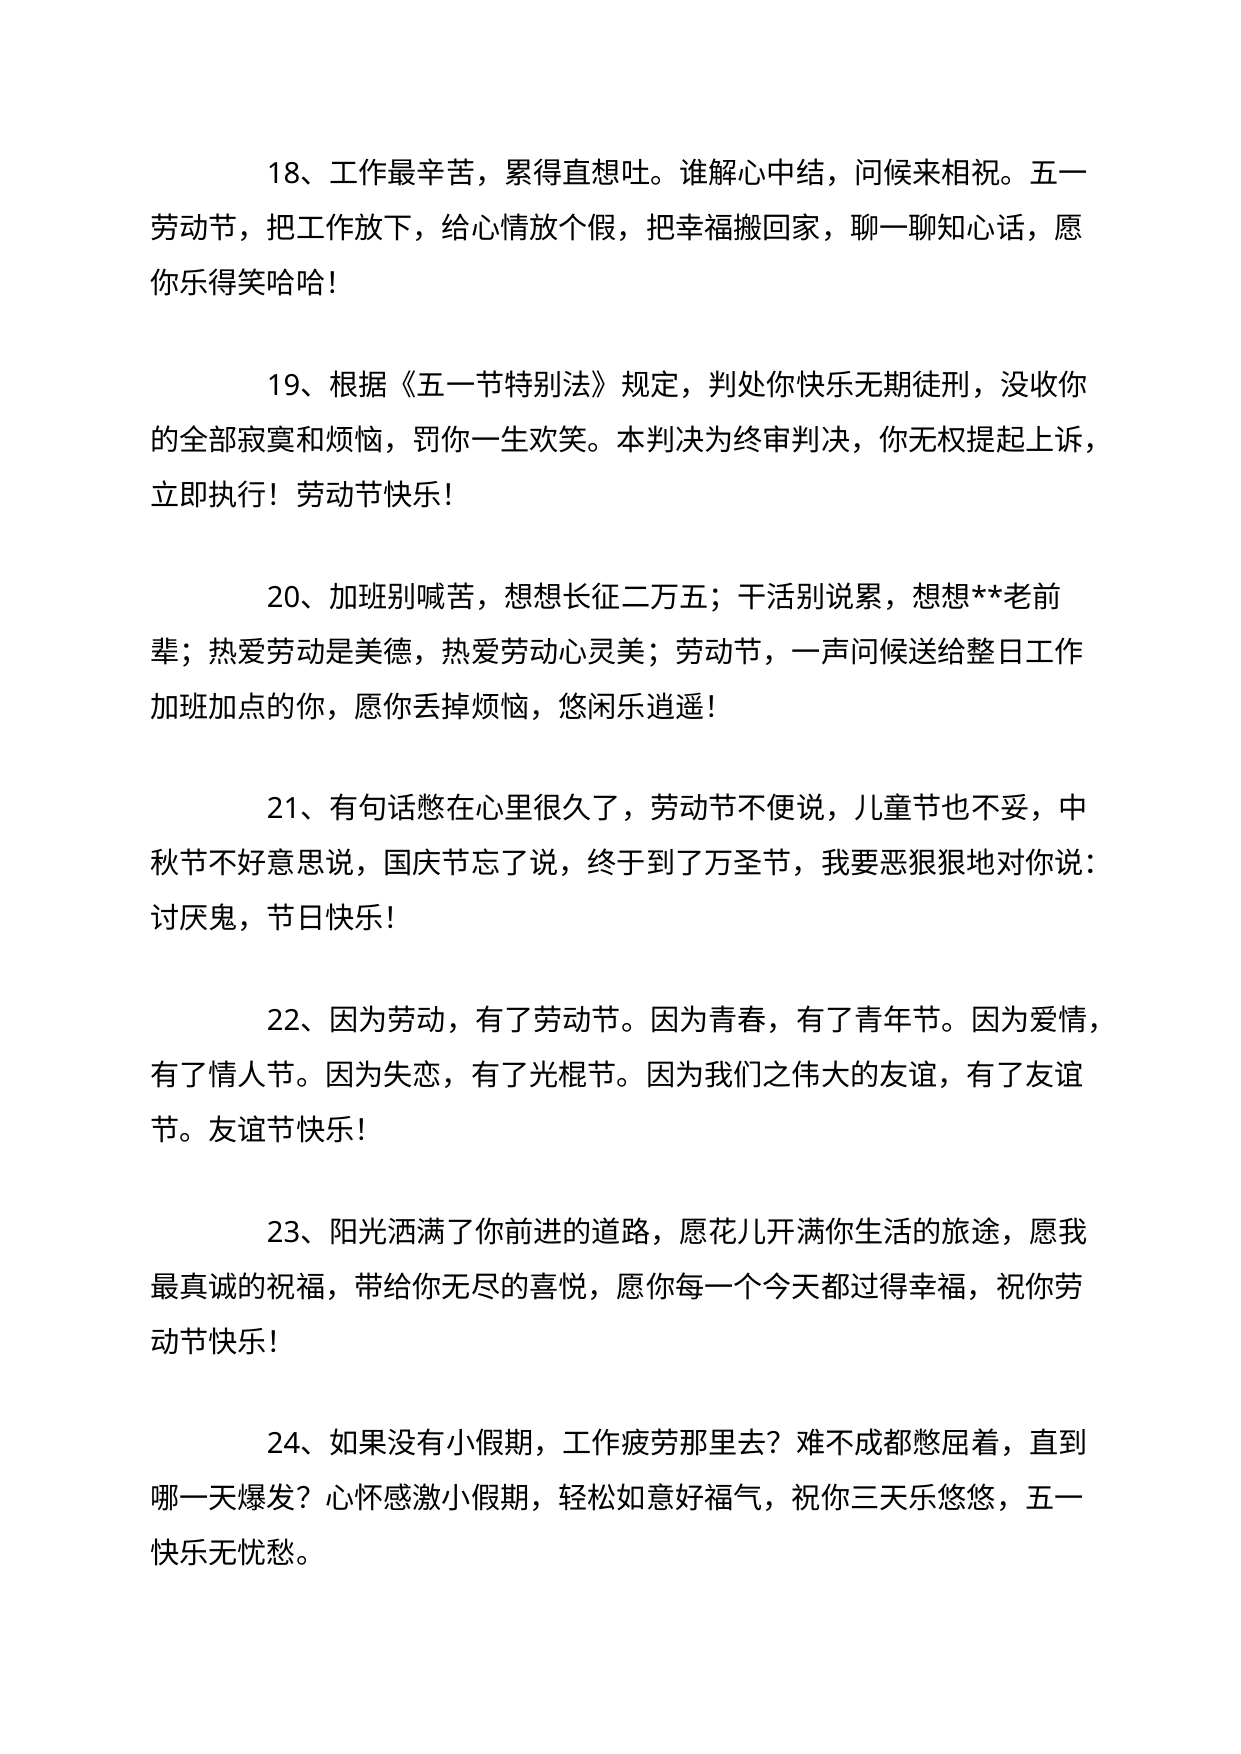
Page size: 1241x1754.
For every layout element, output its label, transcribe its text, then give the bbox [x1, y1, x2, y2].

text 18、工作最辛苦，累得直想吐。谁解心中结，问候来相祝。五一劳动节，把工作放下，给心情放个假，把幸福搬回家，聊一聊知心话，愿你乐得笑哈哈！ [150, 150, 1090, 302]
text 21、有句话憋在心里很久了，劳动节不便说，儿童节也不妥，中秋节不好意思说，国庆节忘了说，终于到了万圣节，我要恶狠狠地对你说：讨厌鬼，节日快乐！ [150, 785, 1090, 937]
text 24、如果没有小假期，工作疲劳那里去？难不成都憋屈着，直到哪一天爆发？心怀感激小假期，轻松如意好福气，祝你三天乐悠悠，五一快乐无忧愁。 [150, 1420, 1090, 1572]
text 23、阳光洒满了你前进的道路，愿花儿开满你生活的旅途，愿我最真诚的祝福，带给你无尽的喜悦，愿你每一个今天都过得幸福，祝你劳动节快乐！ [150, 1208, 1090, 1361]
text 22、因为劳动，有了劳动节。因为青春，有了青年节。因为爱情，有了情人节。因为失恋，有了光棍节。因为我们之伟大的友谊，有了友谊节。友谊节快乐！ [150, 997, 1090, 1149]
text 19、根据《五一节特别法》规定，判处你快乐无期徒刑，没收你的全部寂寞和烦恼，罚你一生欢笑。本判决为终审判决，你无权提起上诉，立即执行！劳动节快乐！ [150, 362, 1090, 514]
text 20、加班别喊苦，想想长征二万五；干活别说累，想想**老前辈；热爱劳动是美德，热爱劳动心灵美；劳动节，一声问候送给整日工作加班加点的你，愿你丢掉烦恼，悠闲乐逍遥！ [150, 573, 1090, 726]
